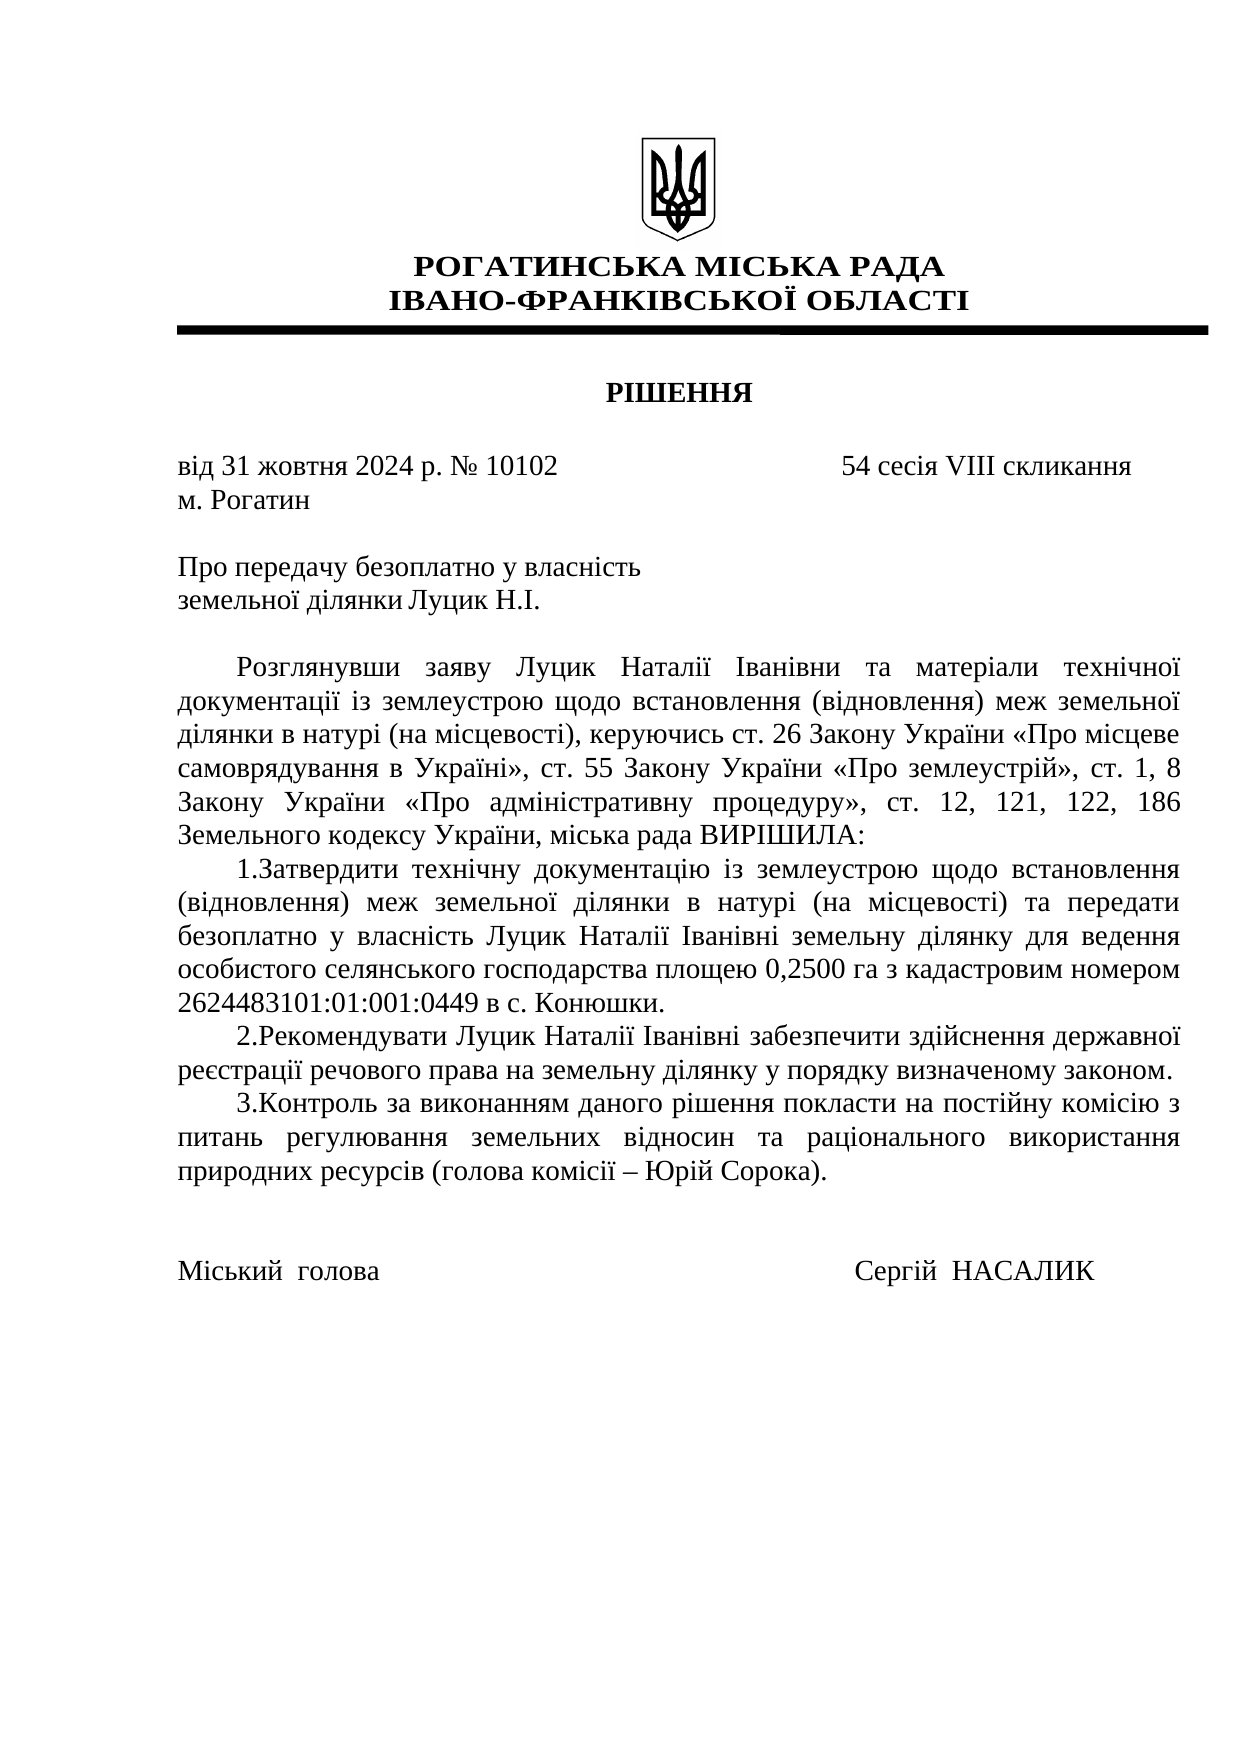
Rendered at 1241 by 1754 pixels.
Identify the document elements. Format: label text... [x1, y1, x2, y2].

text Розглянувши заяву Луцик Наталії Іванівни та матеріали технічної документації із землеустрою щодо встановлення (відновлення) меж земельної ділянки в натурі (на місцевості), керуючись ст. 26 Закону України «Про місцеве самоврядування в Україні», ст. 55 Закону України «Про землеустрій», ст. 1, 8 Закону України «Про адміністративну процедуру», ст. 12, 121, 122, 186 Земельного кодексу України, міська рада ВИРІШИЛА: [177, 649, 1181, 851]
text від 31 жовтня 2024 р. № 10102 54 сесія VIII скликання [177, 448, 1237, 482]
text м. Рогатин [177, 482, 1237, 515]
text земельної ділянки Луцик Н.І. [177, 582, 1181, 616]
text РОГАТИНСЬКА МІСЬКА РАДА [177, 249, 1181, 283]
text 1.Затвердити технічну документацію із землеустрою щодо встановлення (відновлення) меж земельної ділянки в натурі (на місцевості) та передати безоплатно у власність Луцик Наталії Іванівні земельну ділянку для ведення особистого селянського господарства площею 0,2500 га з кадастровим номером 2624483101:01:001:0449 в с. Конюшки. [177, 851, 1181, 1018]
text ІВАНО-ФРАНКІВСЬКОЇ ОБЛАСТІ [177, 283, 1181, 316]
text Про передачу безоплатно у власність [177, 549, 1237, 582]
text РІШЕННЯ [177, 375, 1181, 408]
text Міський голова Сергій НАСАЛИК [177, 1253, 1181, 1287]
text 2.Рекомендувати Луцик Наталії Іванівні забезпечити здійснення державної реєстрації речового права на земельну ділянку у порядку визначеному законом. [177, 1018, 1181, 1086]
text 3.Контроль за виконанням даного рішення покласти на постійну комісію з питань регулювання земельних відносин та раціонального використання природних ресурсів (голова комісії – Юрій Сорока). [177, 1086, 1181, 1186]
